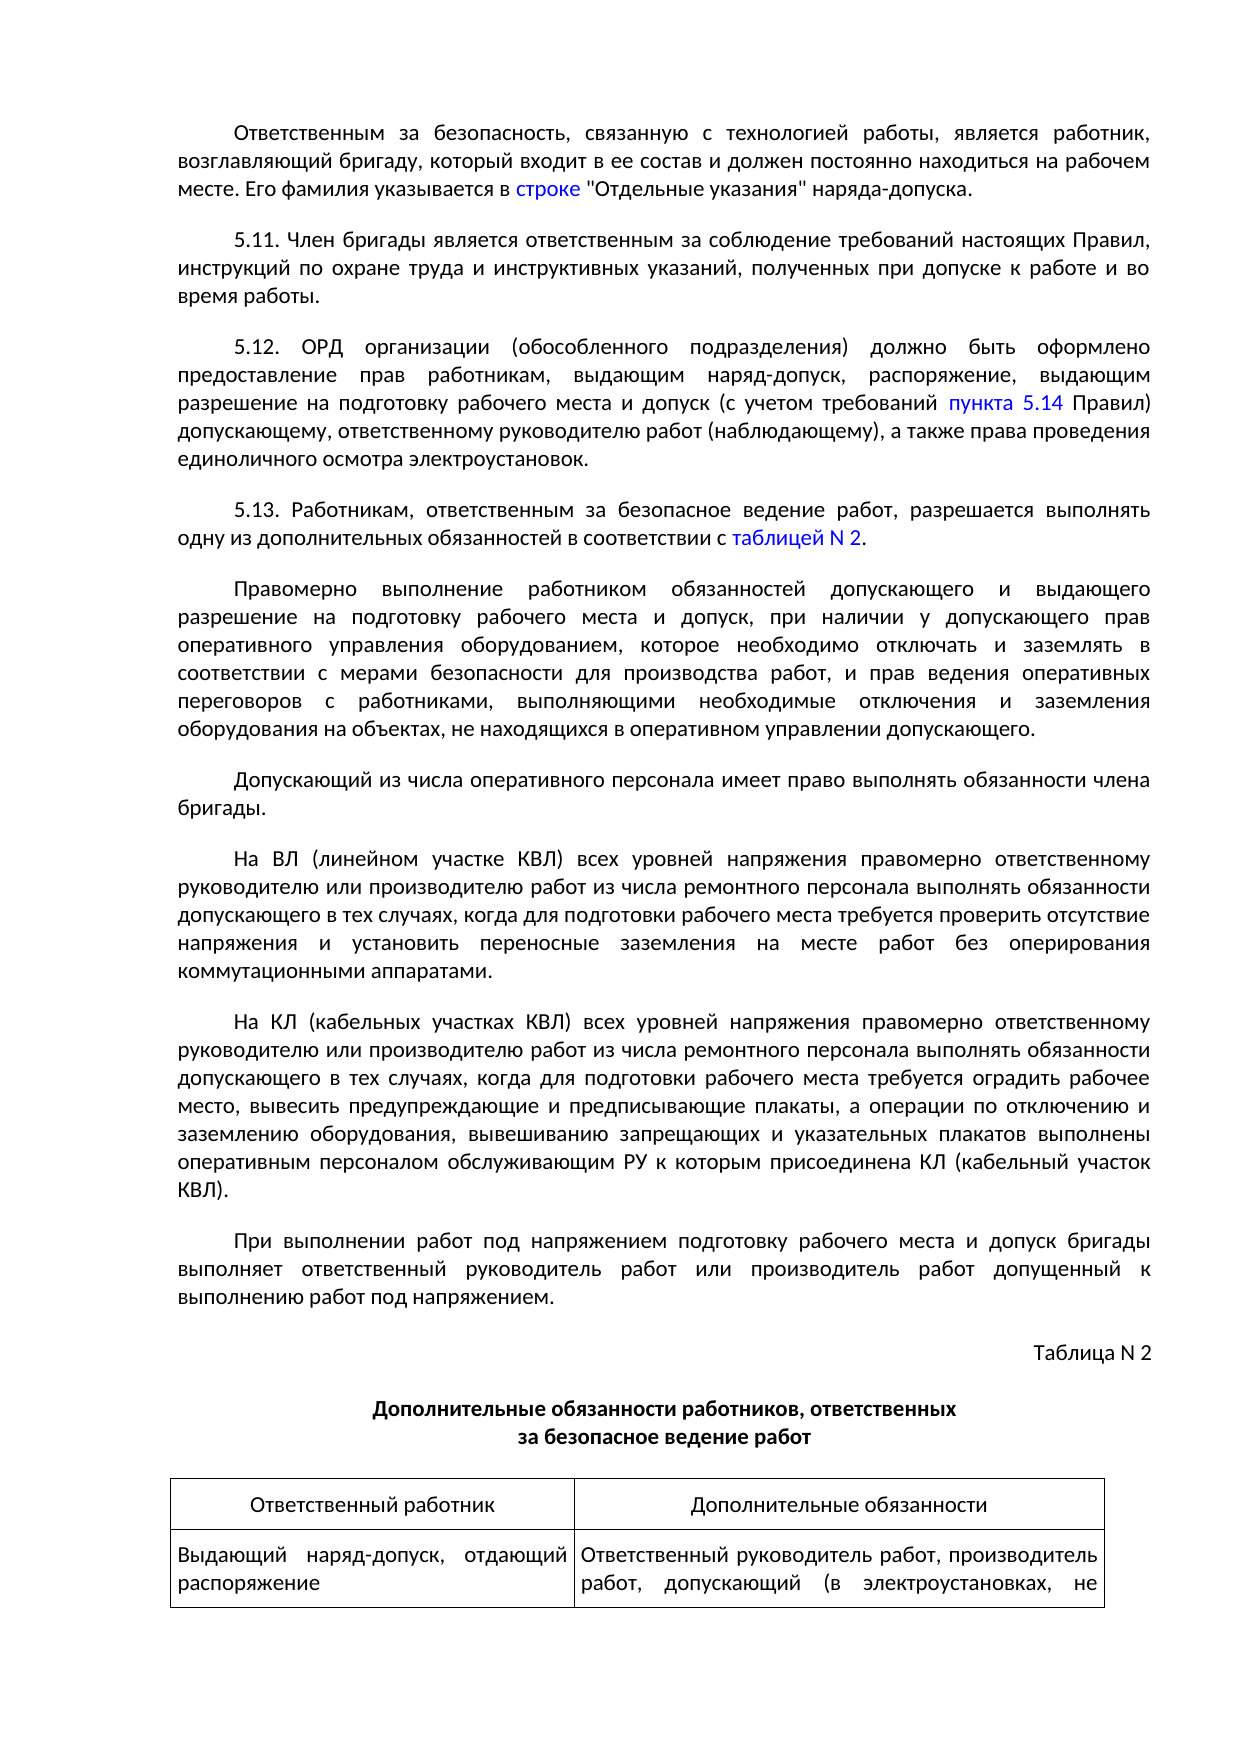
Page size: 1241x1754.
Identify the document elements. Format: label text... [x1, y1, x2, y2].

text На ВЛ (линейном участке КВЛ) всех уровней напряжения правомерно ответственному руководителю или производителю работ из числа ремонтного персонала выполнять обязанности допускающего в тех случаях, когда для подготовки рабочего места требуется проверить отсутствие напряжения и установить переносные заземления на месте работ без оперирования коммутационными аппаратами. [177, 844, 1152, 984]
title Дополнительные обязанности работников, ответственных [177, 1394, 1152, 1422]
text На КЛ (кабельных участках КВЛ) всех уровней напряжения правомерно ответственному руководителю или производителю работ из числа ремонтного персонала выполнять обязанности допускающего в тех случаях, когда для подготовки рабочего места требуется оградить рабочее место, вывесить предупреждающие и предписывающие плакаты, а операции по отключению и заземлению оборудования, вывешиванию запрещающих и указательных плакатов выполнены оперативным персоналом обслуживающим РУ к которым присоединена КЛ (кабельный участок КВЛ). [177, 1007, 1152, 1203]
title за безопасное ведение работ [177, 1422, 1152, 1450]
text 5.11. Член бригады является ответственным за соблюдение требований настоящих Правил, инструкций по охране труда и инструктивных указаний, полученных при допуске к работе и во время работы. [177, 225, 1152, 309]
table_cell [575, 1530, 1104, 1607]
text Допускающий из числа оперативного персонала имеет право выполнять обязанности члена бригады. [177, 765, 1152, 821]
text При выполнении работ под напряжением подготовку рабочего места и допуск бригады выполняет ответственный руководитель работ или производитель работ допущенный к выполнению работ под напряжением. [177, 1226, 1152, 1310]
text Ответственным за безопасность, связанную с технологией работы, является работник, возглавляющий бригаду, который входит в ее состав и должен постоянно находиться на рабочем месте. Его фамилия указывается в строке "Отдельные указания" наряда-допуска. [177, 118, 1152, 202]
table_header Дополнительные обязанности [575, 1479, 1104, 1529]
text Таблица N 2 [177, 1338, 1152, 1366]
table_header Ответственный работник [171, 1479, 574, 1529]
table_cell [171, 1530, 574, 1607]
text 5.12. ОРД организации (обособленного подразделения) должно быть оформлено предоставление прав работникам, выдающим наряд-допуск, распоряжение, выдающим разрешение на подготовку рабочего места и допуск (с учетом требований пункта 5.14 Правил) допускающему, ответственному руководителю работ (наблюдающему), а также права проведения единоличного осмотра электроустановок. [177, 332, 1152, 472]
text 5.13. Работникам, ответственным за безопасное ведение работ, разрешается выполнять одну из дополнительных обязанностей в соответствии с таблицей N 2. [177, 495, 1152, 551]
text Правомерно выполнение работником обязанностей допускающего и выдающего разрешение на подготовку рабочего места и допуск, при наличии у допускающего прав оперативного управления оборудованием, которое необходимо отключать и заземлять в соответствии с мерами безопасности для производства работ, и прав ведения оперативных переговоров с работниками, выполняющими необходимые отключения и заземления оборудования на объектах, не находящихся в оперативном управлении допускающего. [177, 574, 1152, 742]
